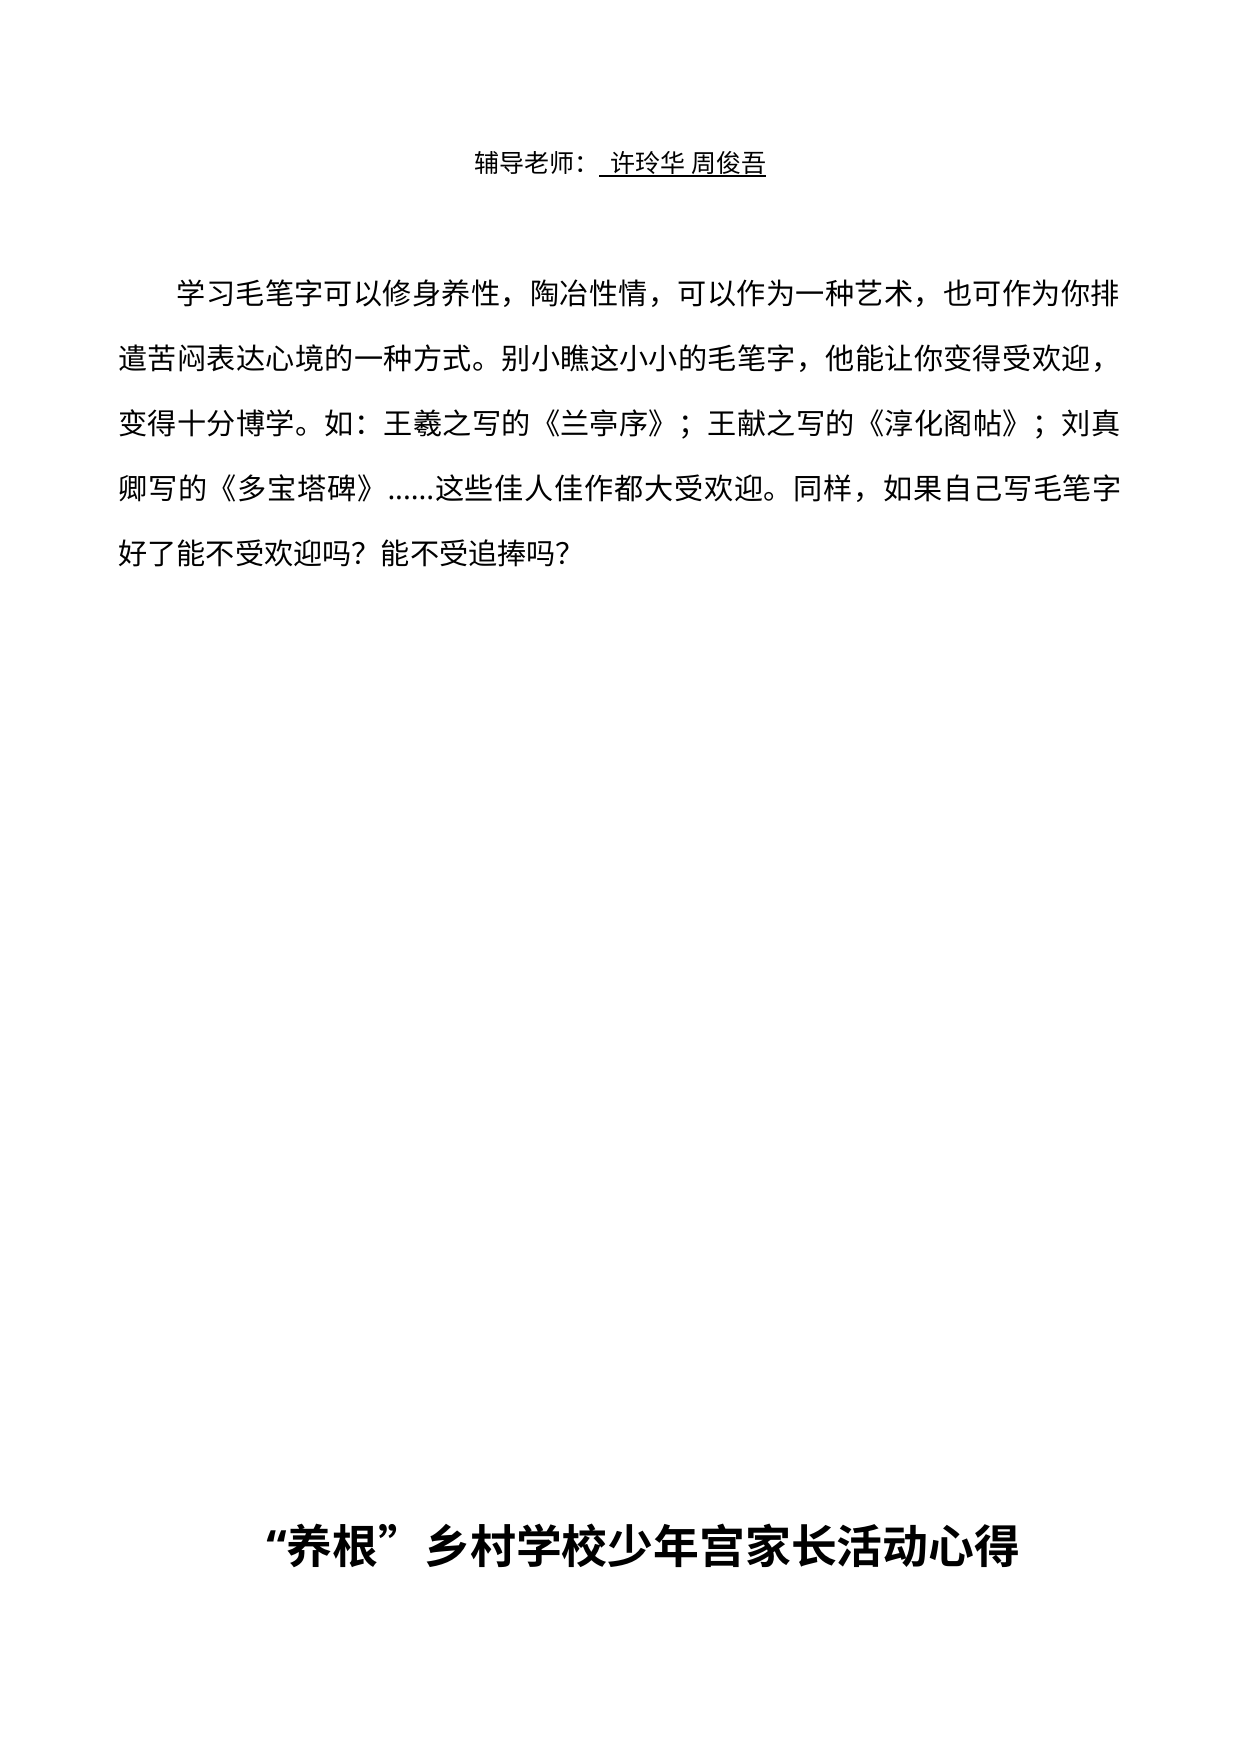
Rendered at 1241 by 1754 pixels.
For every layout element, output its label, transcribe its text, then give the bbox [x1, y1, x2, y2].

text 辅导老师： 许玲华 周俊吾 [118, 129, 1122, 194]
text “养根”乡村学校少年宫家长活动心得 [118, 1494, 1122, 1592]
text 学习毛笔字可以修身养性，陶冶性情，可以作为一种艺术，也可作为你排遣苦闷表达心境的一种方式。别小瞧这小小的毛笔字，他能让你变得受欢迎，变得十分博学。如：王羲之写的《兰亭序》；王献之写的《淳化阁帖》；刘真卿写的《多宝塔碑》......这些佳人佳作都大受欢迎。同样，如果自己写毛笔字好了能不受欢迎吗？能不受追捧吗？ [118, 259, 1122, 584]
